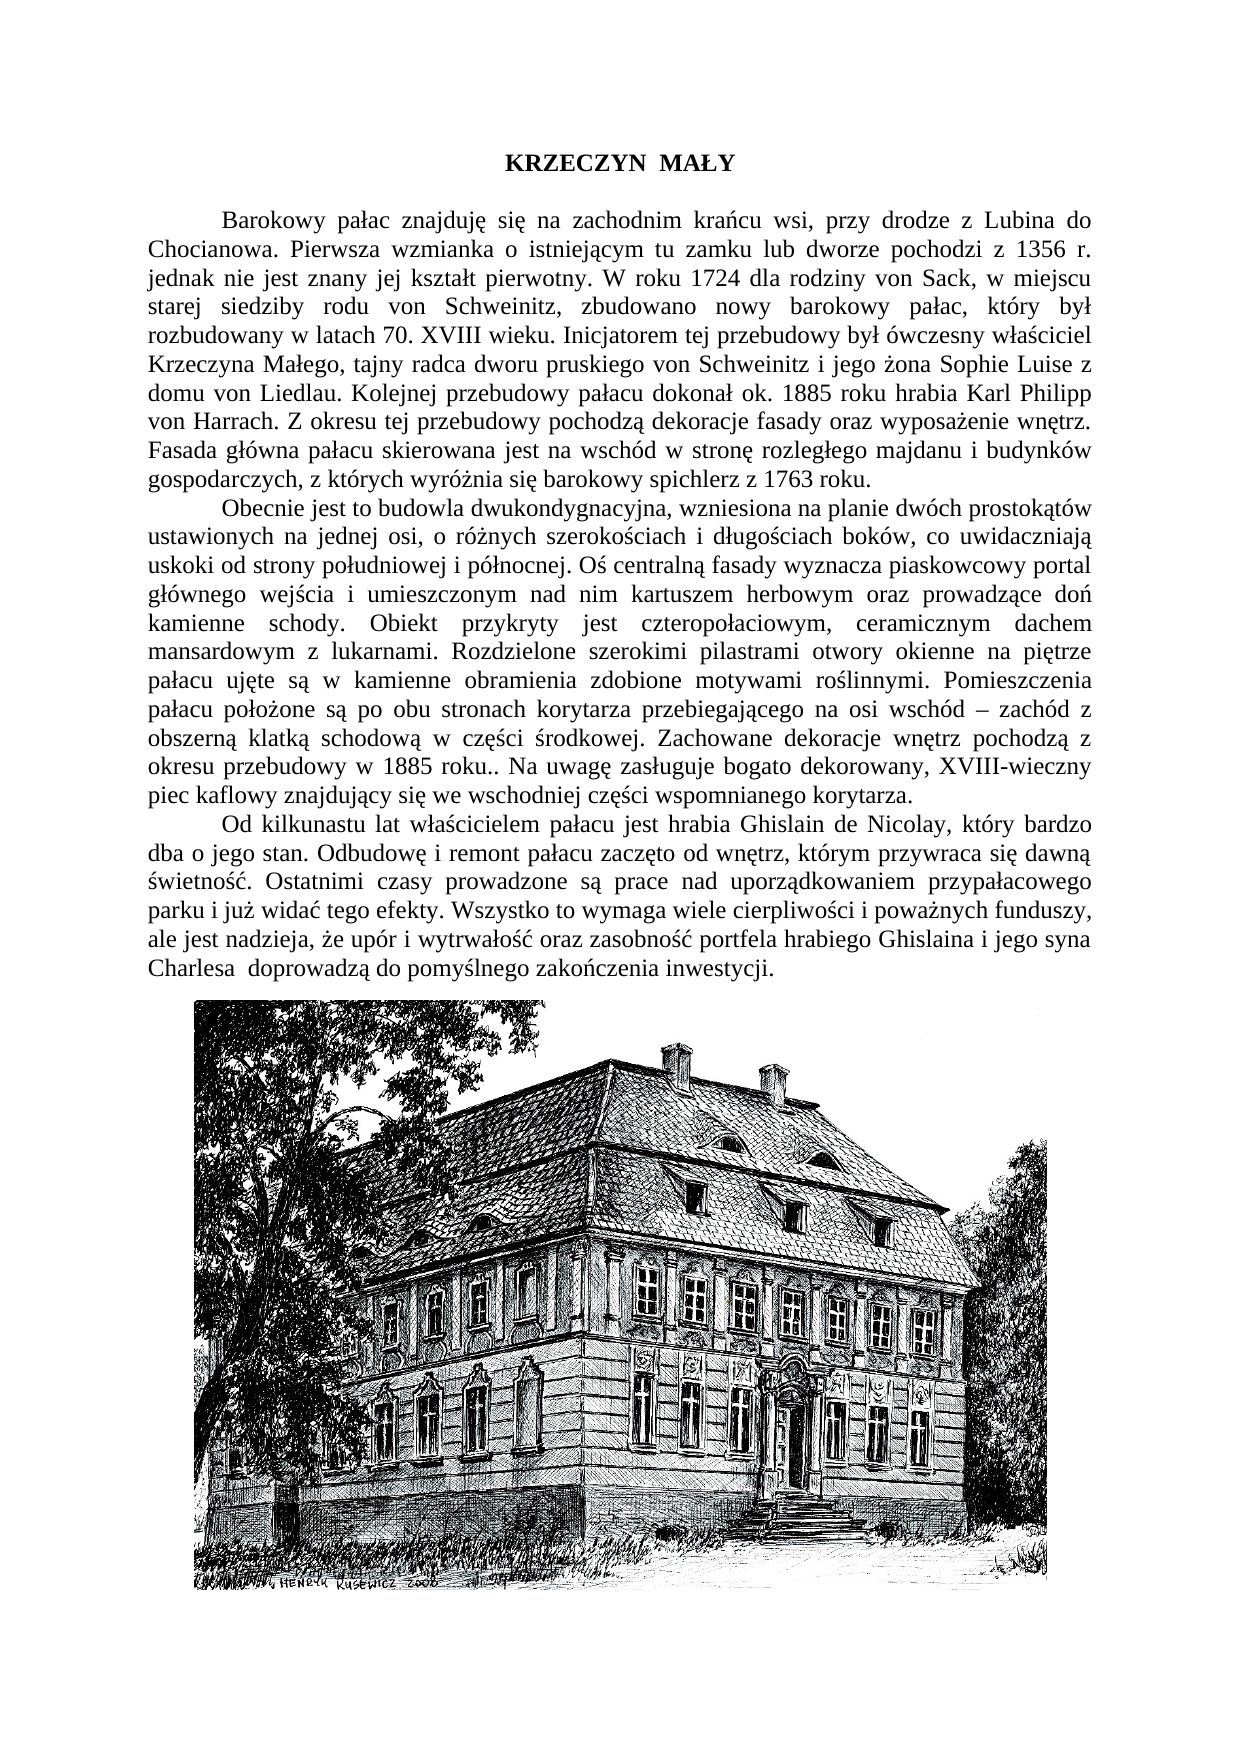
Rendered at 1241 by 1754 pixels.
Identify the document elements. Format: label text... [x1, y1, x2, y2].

text Obecnie jest to budowla dwukondygnacyjna, wzniesiona na planie dwóch prostokątów ustawionych na jednej osi, o różnych szerokościach i długościach boków, co uwidaczniają uskoki od strony południowej i północnej. Oś centralną fasady wyznacza piaskowcowy portal głównego wejścia i umieszczonym nad nim kartuszem herbowym oraz prowadzące doń kamienne schody. Obiekt przykryty jest czteropołaciowym, ceramicznym dachem mansardowym z lukarnami. Rozdzielone szerokimi pilastrami otwory okienne na piętrze pałacu ujęte są w kamienne obramienia zdobione motywami roślinnymi. Pomieszczenia pałacu położone są po obu stronach korytarza przebiegającego na osi wschód – zachód z obszerną klatką schodową w części środkowej. Zachowane dekoracje wnętrz pochodzą z okresu przebudowy w 1885 roku.. Na uwagę zasługuje bogato dekorowany, XVIII-wieczny piec kaflowy znajdujący się we wschodniej części wspomnianego korytarza. [148, 493, 1093, 809]
text Barokowy pałac znajduję się na zachodnim krańcu wsi, przy drodze z Lubina do Chocianowa. Pierwsza wzmianka o istniejącym tu zamku lub dworze pochodzi z 1356 r. jednak nie jest znany jej kształt pierwotny. W roku 1724 dla rodziny von Sack, w miejscu starej siedziby rodu von Schweinitz, zbudowano nowy barokowy pałac, który był rozbudowany w latach 70. XVIII wieku. Inicjatorem tej przebudowy był ówczesny właściciel Krzeczyna Małego, tajny radca dworu pruskiego von Schweinitz i jego żona Sophie Luise z domu von Liedlau. Kolejnej przebudowy pałacu dokonał ok. 1885 roku hrabia Karl Philipp von Harrach. Z okresu tej przebudowy pochodzą dekoracje fasady oraz wyposażenie wnętrz. Fasada główna pałacu skierowana jest na wschód w stronę rozległego majdanu i budynków gospodarczych, z których wyróżnia się barokowy spichlerz z 1763 roku. [148, 205, 1093, 493]
text KRZECZYN MAŁY [148, 148, 1093, 176]
picture [194, 1000, 1047, 1590]
text Od kilkunastu lat właścicielem pałacu jest hrabia Ghislain de Nicolay, który bardzo dba o jego stan. Odbudowę i remont pałacu zaczęto od wnętrz, którym przywraca się dawną świetność. Ostatnimi czasy prowadzone są prace nad uporządkowaniem przypałacowego parku i już widać tego efekty. Wszystko to wymaga wiele cierpliwości i poważnych funduszy, ale jest nadzieja, że upór i wytrwałość oraz zasobność portfela hrabiego Ghislaina i jego syna Charlesa doprowadzą do pomyślnego zakończenia inwestycji. [148, 809, 1093, 981]
